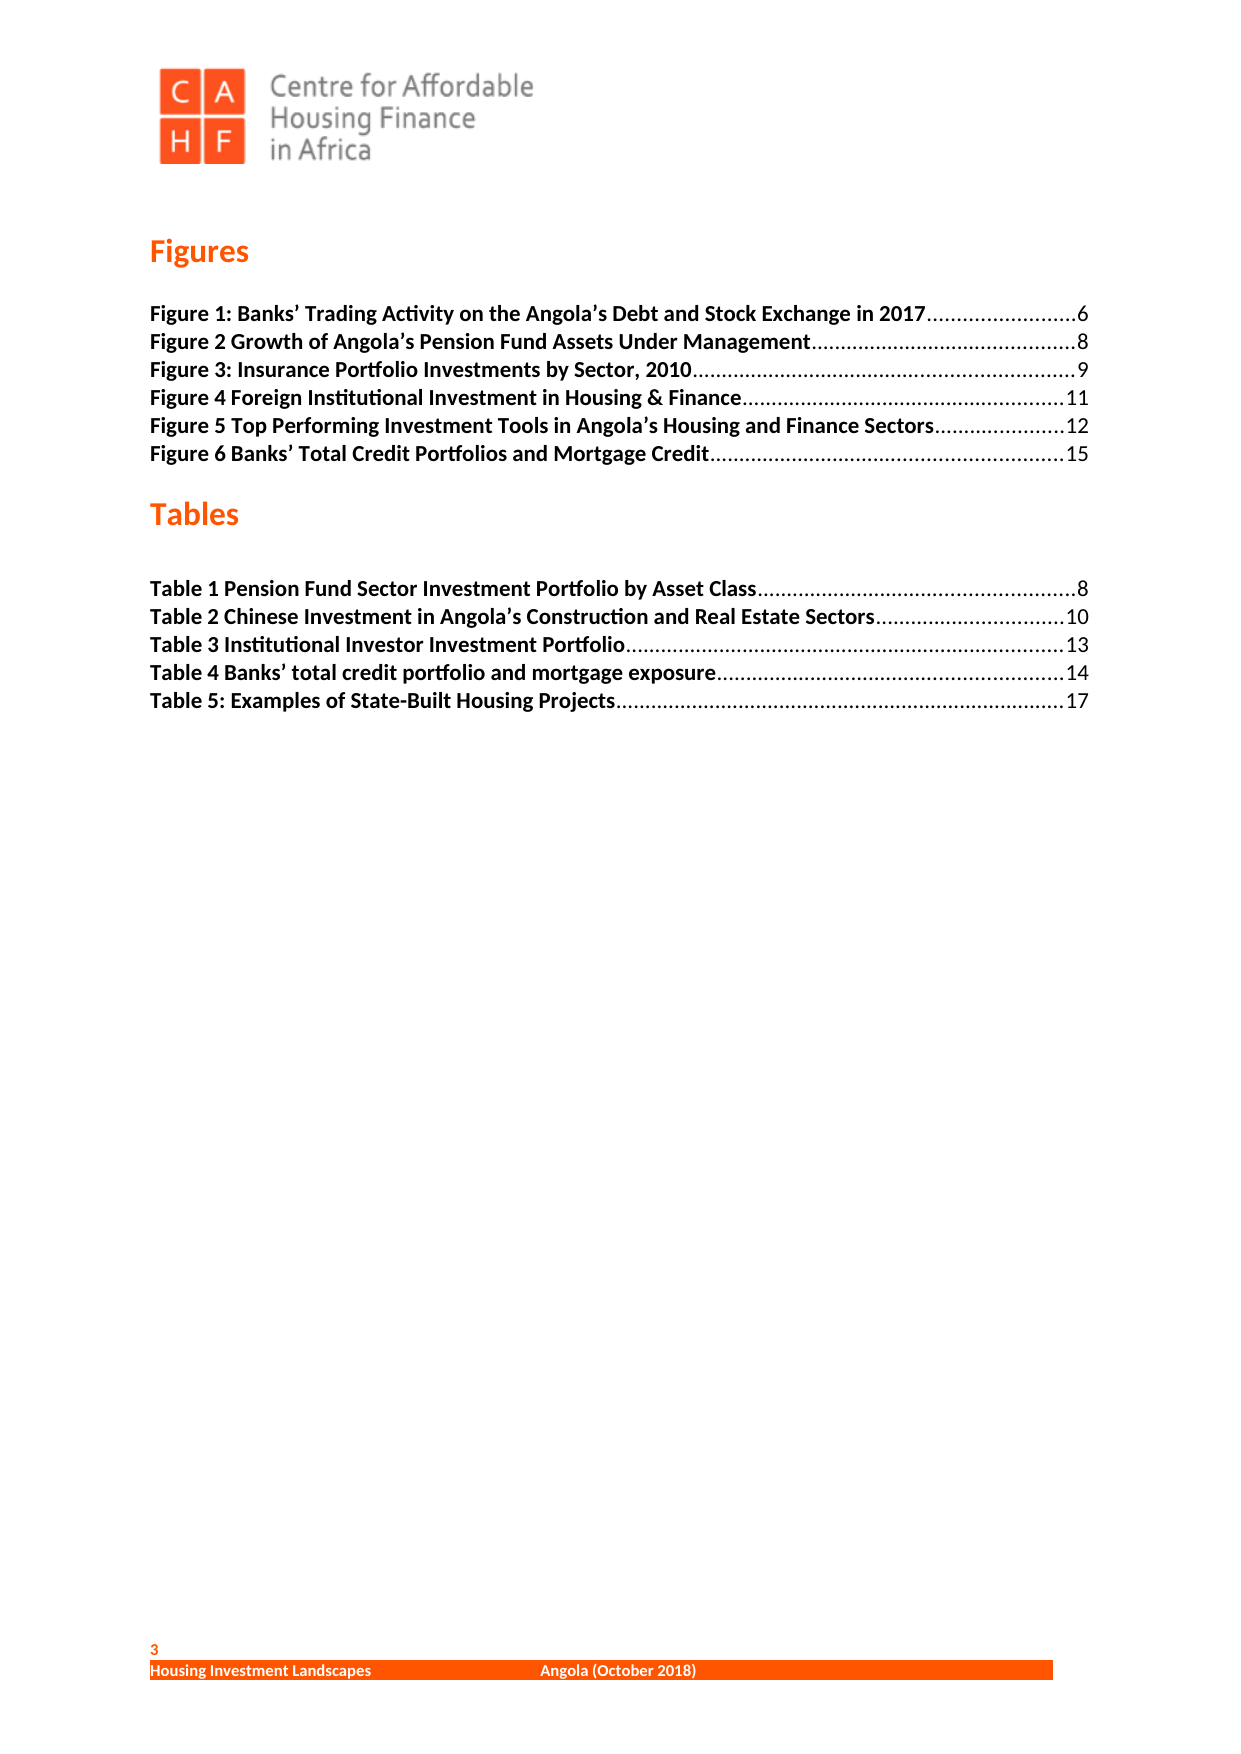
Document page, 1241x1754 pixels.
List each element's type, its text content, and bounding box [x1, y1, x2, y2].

text Figure 3: Insurance Portfolio Investments by Sector, 2010 9 [150, 355, 1090, 383]
text Table 5: Examples of State-Built Housing Projects 17 [150, 686, 1090, 714]
text Figure 5 Top Performing Investment Tools in Angola’s Housing and Finance Sectors 12 [150, 411, 1090, 439]
text Tables [150, 493, 1090, 533]
picture [72, 50, 618, 164]
text Table 4 Banks’ total credit portfolio and mortgage exposure 14 [150, 658, 1090, 686]
text Figure 4 Foreign Institutional Investment in Housing & Finance 11 [150, 383, 1090, 411]
text Table 2 Chinese Investment in Angola’s Construction and Real Estate Sectors 10 [150, 602, 1090, 630]
text Figures [150, 231, 1090, 271]
text Figure 2 Growth of Angola’s Pension Fund Assets Under Management 8 [150, 327, 1090, 355]
text Table 3 Institutional Investor Investment Portfolio 13 [150, 630, 1090, 658]
text Table 1 Pension Fund Sector Investment Portfolio by Asset Class 8 [150, 574, 1090, 602]
text Figure 1: Banks’ Trading Activity on the Angola’s Debt and Stock Exchange in 2017 6 [150, 299, 1090, 327]
text Figure 6 Banks’ Total Credit Portfolios and Mortgage Credit 15 [150, 439, 1090, 467]
